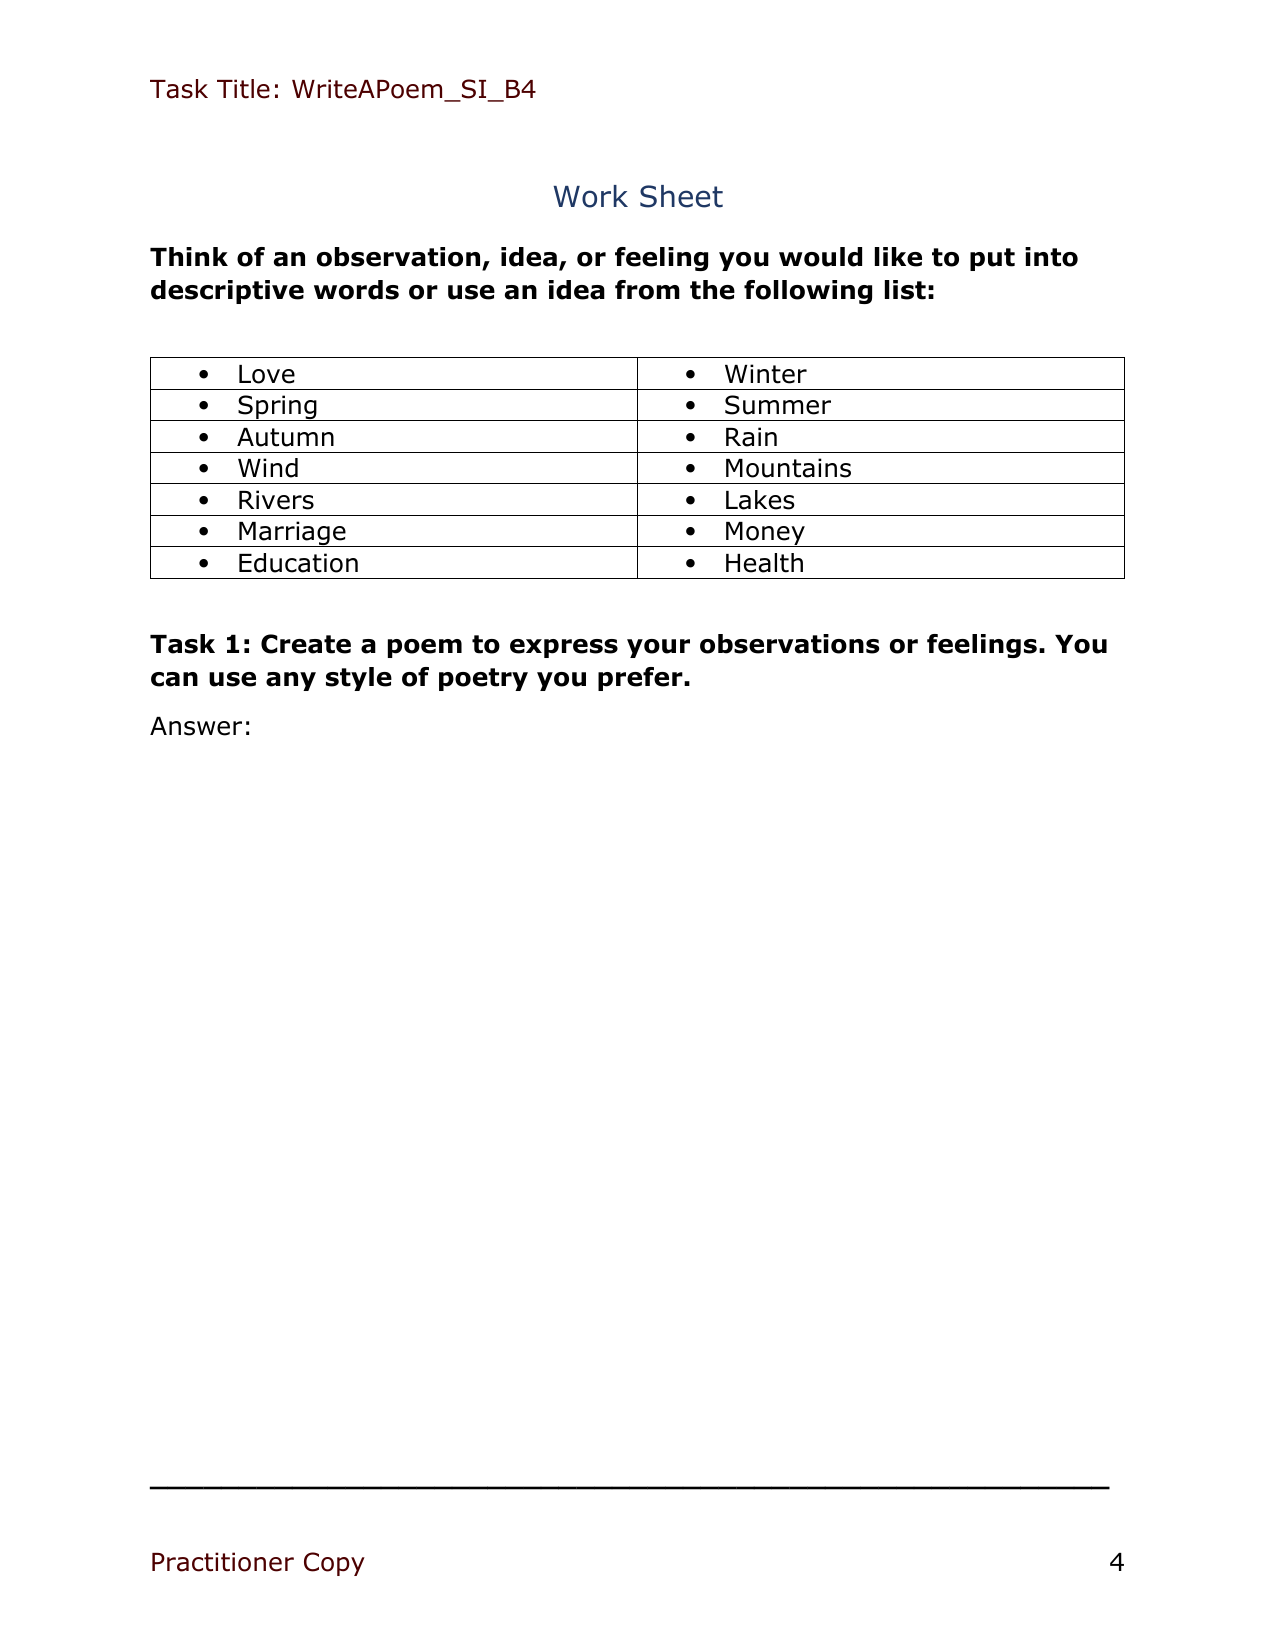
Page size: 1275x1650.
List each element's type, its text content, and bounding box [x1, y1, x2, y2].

table_cell Education [151, 547, 637, 578]
table_cell Wind [151, 453, 637, 483]
table_header Winter [638, 358, 1124, 388]
table_cell Mountains [638, 453, 1124, 483]
text ______________________________________________________ [150, 1461, 1125, 1491]
table_cell Summer [638, 390, 1124, 420]
table_cell Rivers [151, 484, 637, 515]
text Answer: [150, 711, 1125, 741]
table_cell Health [638, 547, 1124, 578]
text Task 1: Create a poem to express your observations or feelings. You can use any style of poetry you prefer. [150, 628, 1125, 692]
table_cell Spring [151, 390, 637, 420]
table_cell Lakes [638, 484, 1124, 515]
table_cell Money [638, 516, 1124, 546]
table_cell Marriage [151, 516, 637, 546]
text Think of an observation, idea, or feeling you would like to put into descriptive words or use an idea from the following list: [150, 242, 1125, 305]
table_header Love [151, 358, 637, 388]
subtitle Work Sheet [150, 178, 1125, 214]
table_cell Autumn [151, 421, 637, 452]
table_cell Rain [638, 421, 1124, 452]
